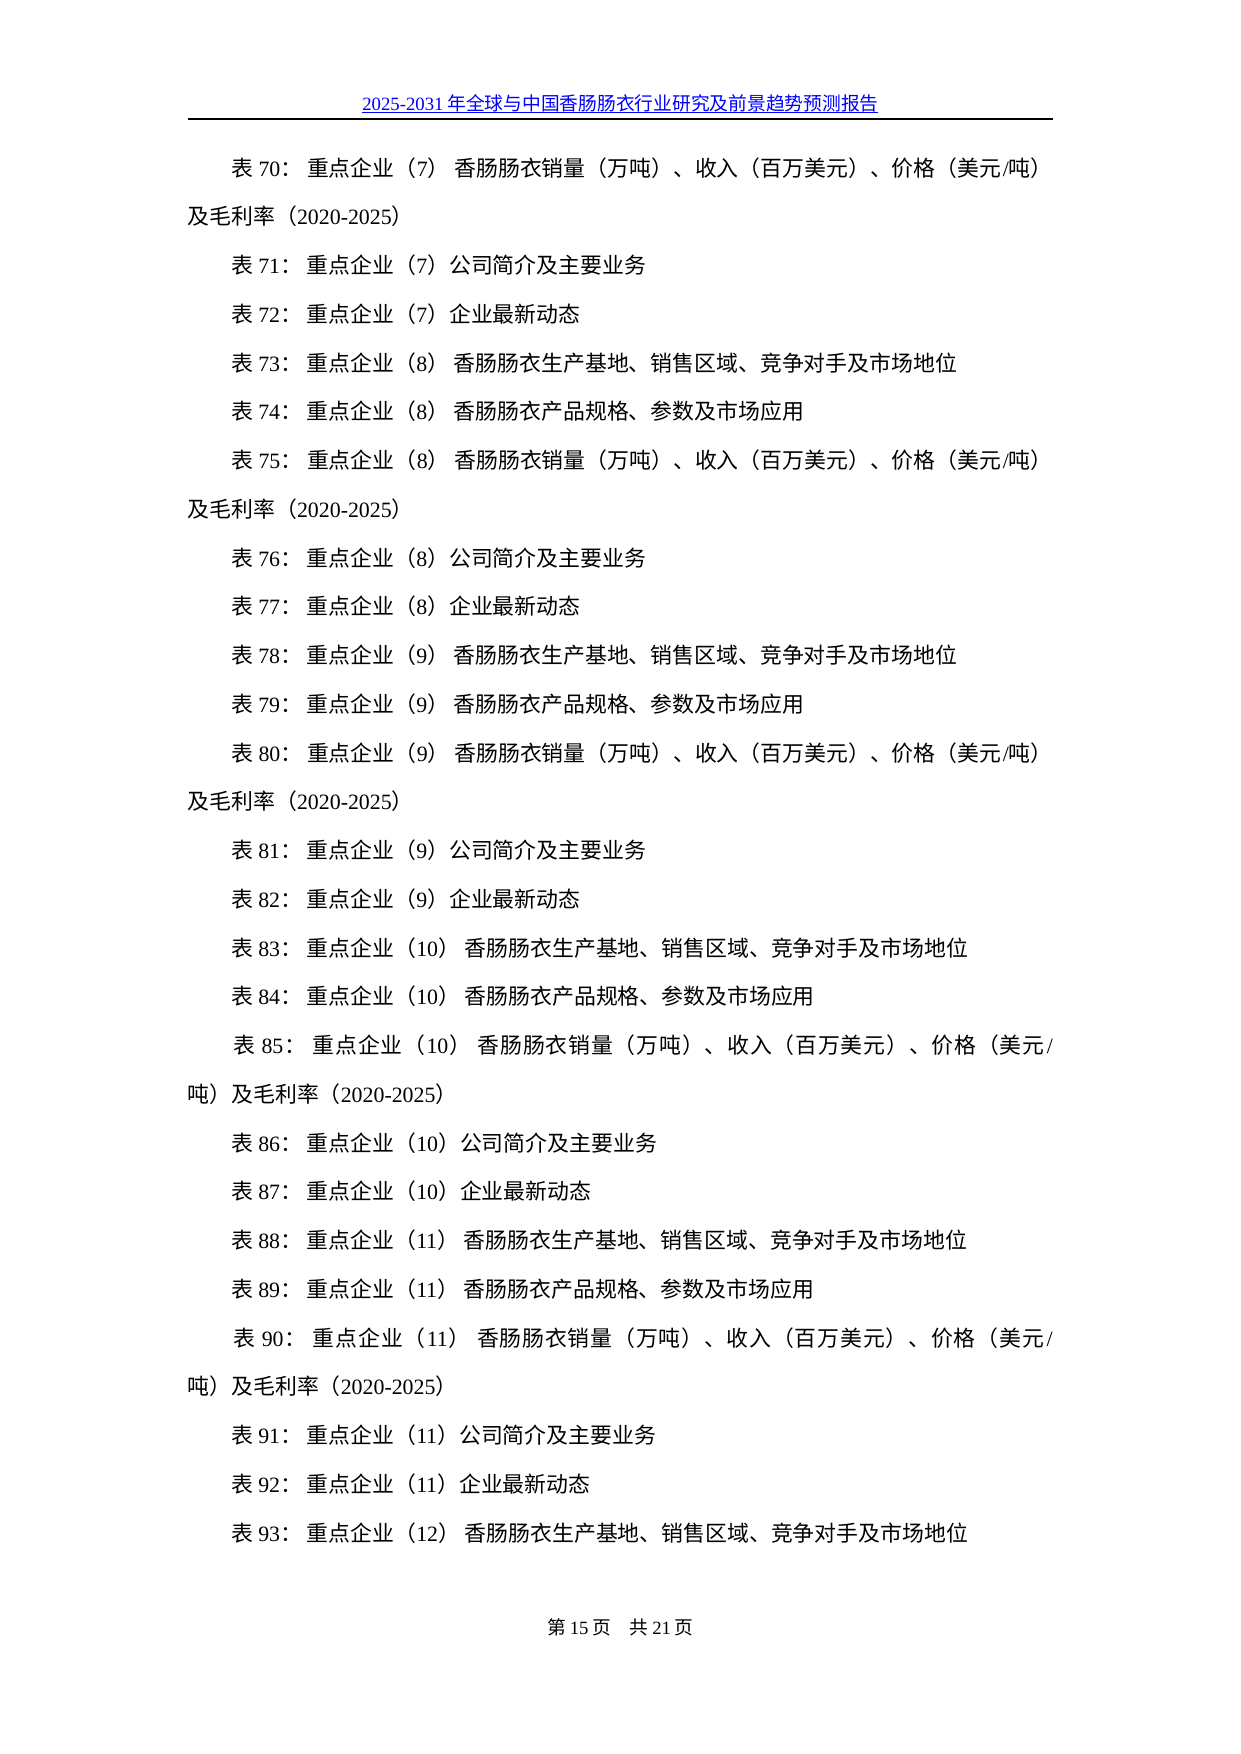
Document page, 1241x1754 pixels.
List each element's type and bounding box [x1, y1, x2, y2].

text [187, 150, 1053, 1548]
